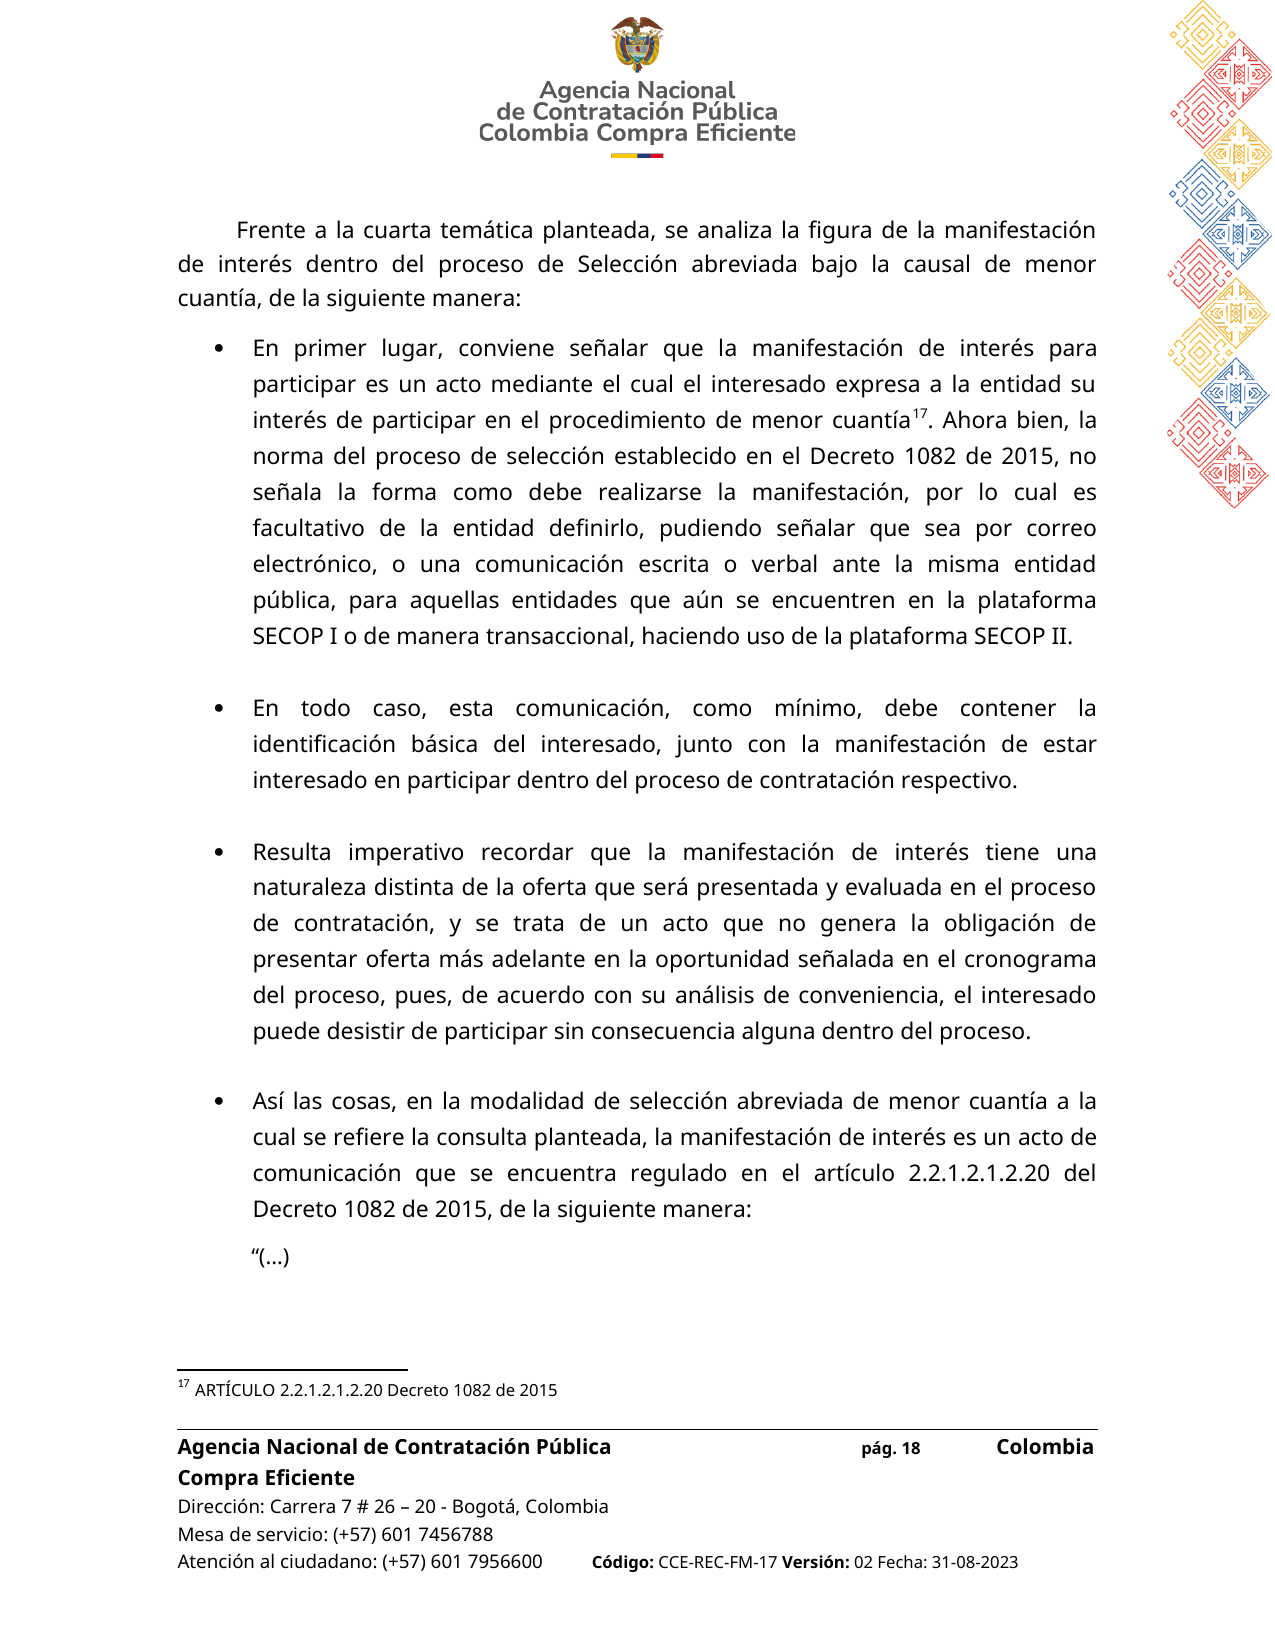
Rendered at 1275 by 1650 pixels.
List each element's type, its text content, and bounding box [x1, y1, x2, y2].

list En primer lugar, conviene señalar que la manifestación de interés para participar es un acto mediante el cual el interesado expresa a la entidad su interés de participar en el procedimiento de menor cuantía. Ahora bien, la norma del proceso de selección establecido en el Decreto 1082 de 2015, no señala la forma como debe realizarse la manifestación, por lo cual es facultativo de la entidad definirlo, pudiendo señalar que sea por correo electrónico, o una comunicación escrita o verbal ante la misma entidad pública, para aquellas entidades que aún se encuentren en la plataforma SECOP I o de manera transaccional, haciendo uso de la plataforma SECOP II. [215, 332, 1098, 651]
picture [1165, 0, 1272, 506]
list En todo caso, esta comunicación, como mínimo, debe contener la identificación básica del interesado, junto con la manifestación de estar interesado en participar dentro del proceso de contratación respectivo. [215, 692, 1098, 795]
list Resulta imperativo recordar que la manifestación de interés tiene una naturaleza distinta de la oferta que será presentada y evaluada en el proceso de contratación, y se trata de un acto que no genera la obligación de presentar oferta más adelante en la oportunidad señalada en el cronograma del proceso, pues, de acuerdo con su análisis de conveniencia, el interesado puede desistir de participar sin consecuencia alguna dentro del proceso. [215, 835, 1098, 1046]
text Frente a la cuarta temática planteada, se analiza la figura de la manifestación de interés dentro del proceso de Selección abreviada bajo la causal de menor cuantía, de la siguiente manera: [177, 214, 1098, 313]
picture [479, 17, 796, 158]
text “(…) [251, 1241, 1004, 1271]
list Así las cosas, en la modalidad de selección abreviada de menor cuantía a la cual se refiere la consulta planteada, la manifestación de interés es un acto de comunicación que se encuentra regulado en el artículo 2.2.1.2.1.2.20 del Decreto 1082 de 2015, de la siguiente manera: [215, 1085, 1098, 1224]
